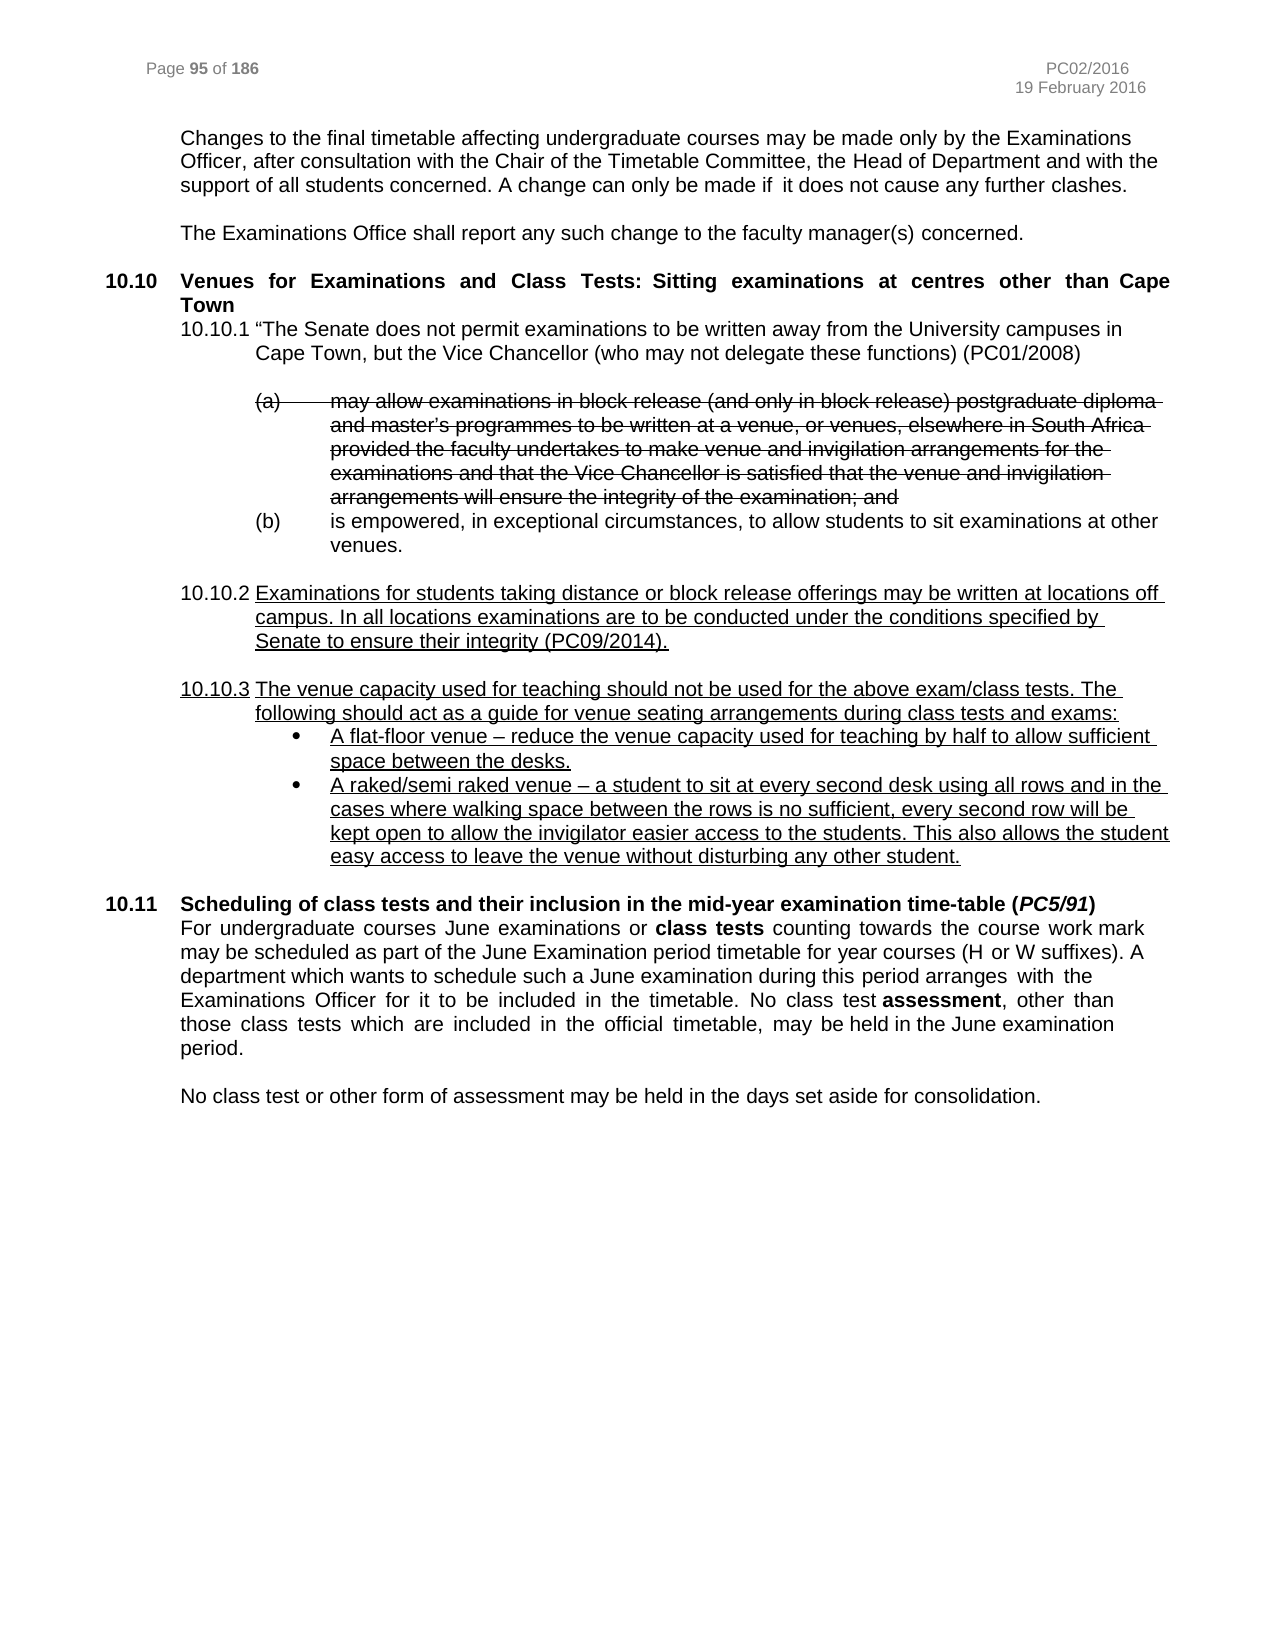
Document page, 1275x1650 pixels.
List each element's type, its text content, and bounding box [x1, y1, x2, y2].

text The Examinations Office shall report any such change to the faculty manager(s) concerned. [180, 221, 1170, 245]
text (a) may allow examinations in block release (and only in block release) postgraduate diploma and master’s programmes to be written at a venue, or venues, elsewhere in South Africa provided the faculty undertakes to make venue and invigilation arrangements for the examinations and that the Vice Chancellor is satisfied that the venue and invigilation arrangements will ensure the integrity of the examination; and [255, 389, 1170, 509]
text 10.10 Venues for Examinations and Class Tests: Sitting examinations at centres other than Cape Town [105, 269, 1170, 317]
text Changes to the final timetable affecting undergraduate courses may be made only by the Examinations Officer, after consultation with the Chair of the Timetable Committee, the Head of Department and with the support of all students concerned. A change can only be made if it does not cause any further clashes. [180, 125, 1170, 197]
text 10.10.2 Examinations for students taking distance or block release offerings may be written at locations off campus. In all locations examinations are to be conducted under the conditions specified by Senate to ensure their integrity (PC09/2014). [180, 581, 1170, 652]
list A flat-floor venue – reduce the venue capacity used for teaching by half to allow sufficient space between the desks. [293, 724, 1170, 772]
text (b) is empowered, in exceptional circumstances, to allow students to sit examinations at other venues. [255, 509, 1170, 557]
text 10.11 Scheduling of class tests and their inclusion in the mid-year examination time-table (PC5/91) [105, 892, 1170, 916]
text 10.10.3 The venue capacity used for teaching should not be used for the above exam/class tests. The following should act as a guide for venue seating arrangements during class tests and exams: [180, 676, 1170, 724]
text For undergraduate courses June examinations or class tests counting towards the course work mark may be scheduled as part of the June Examination period timetable for year courses (H or W suffixes). A department which wants to schedule such a June examination during this period arranges with the Examinations Officer for it to be included in the timetable. No class test assessment, other than those class tests which are included in the official timetable, may be held in the June examination period. [180, 916, 1170, 1060]
text 10.10.1 “The Senate does not permit examinations to be written away from the University campuses in Cape Town, but the Vice Chancellor (who may not delegate these functions) (PC01/2008) [180, 317, 1170, 365]
list A raked/semi raked venue – a student to sit at every second desk using all rows and in the cases where walking space between the rows is no sufficient, every second row will be kept open to allow the invigilator easier access to the students. This also allows the student easy access to leave the venue without disturbing any other student. [293, 772, 1170, 868]
text No class test or other form of assessment may be held in the days set aside for consolidation. [180, 1084, 1170, 1108]
